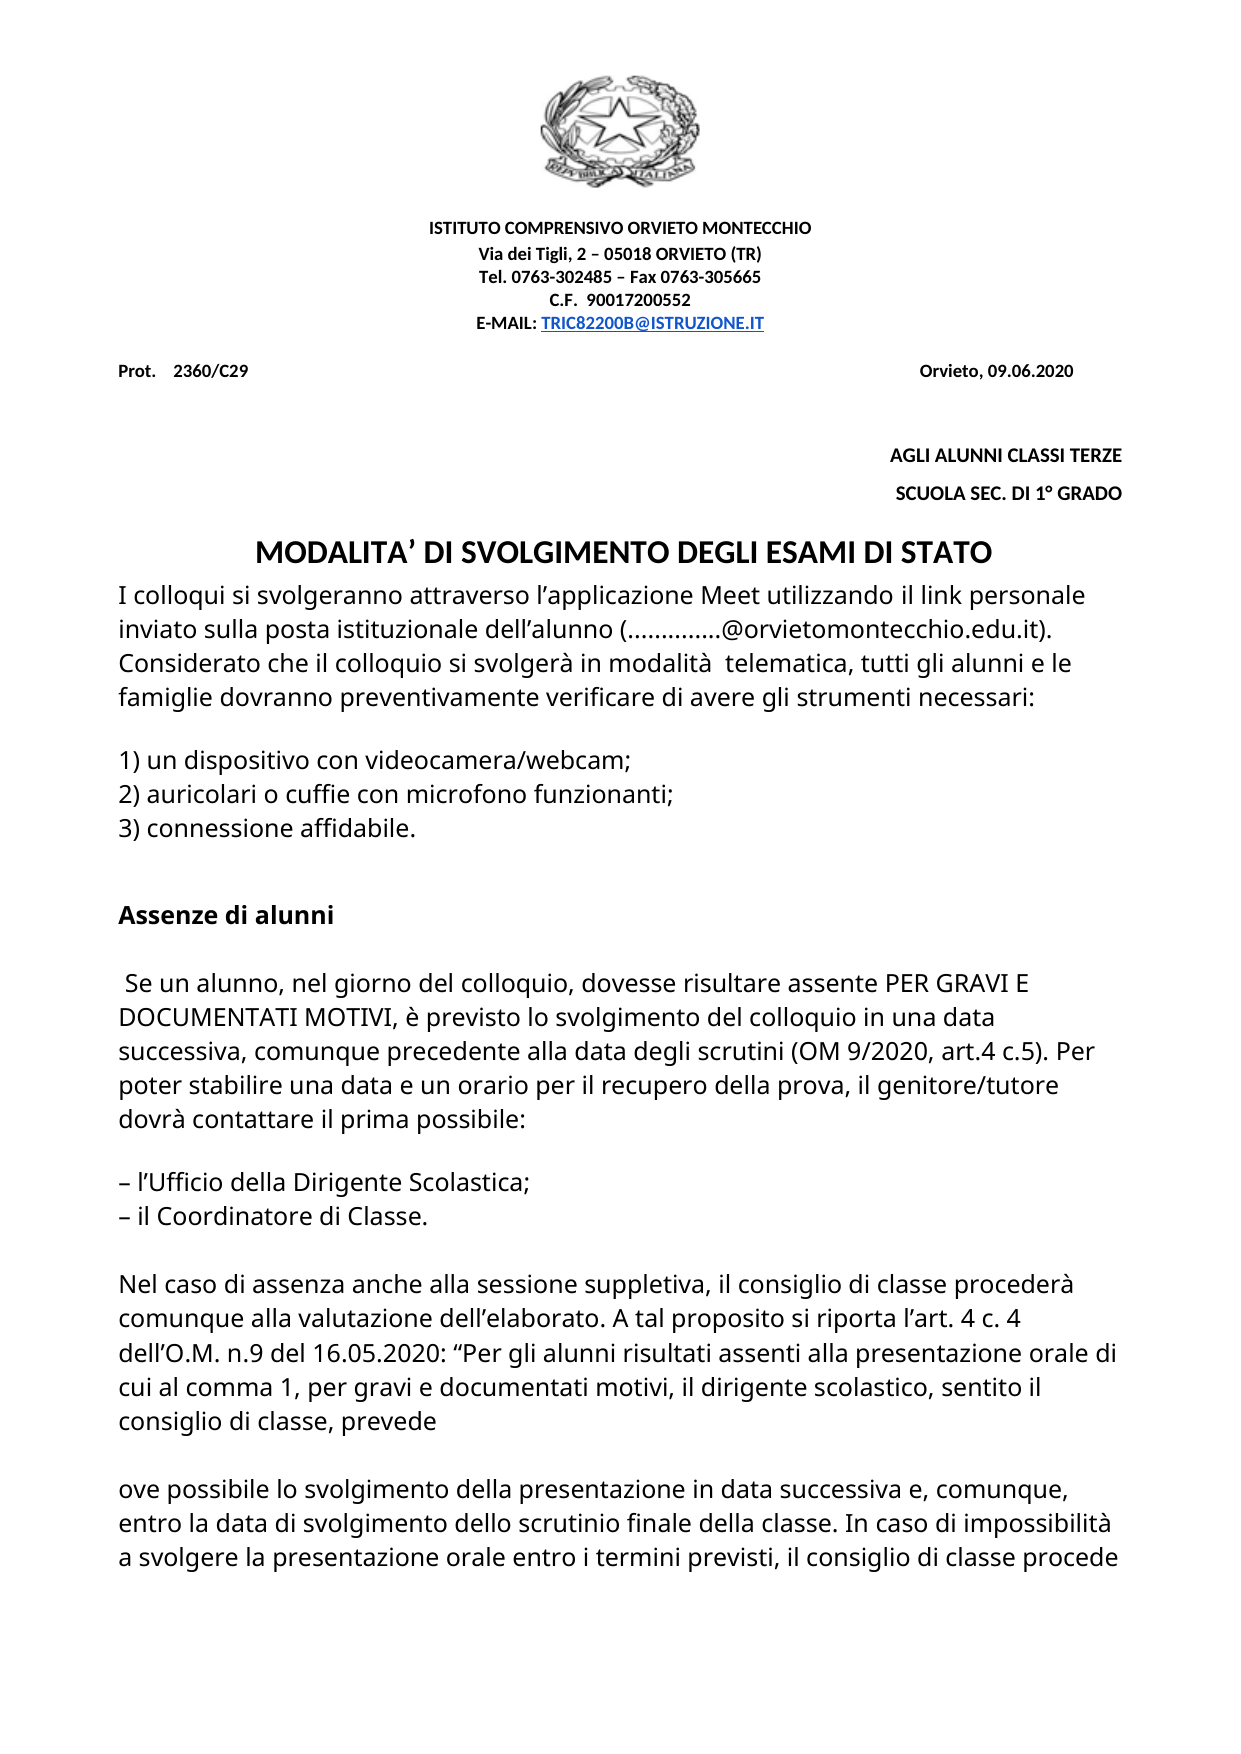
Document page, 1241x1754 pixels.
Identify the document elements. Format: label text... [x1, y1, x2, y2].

text – il Coordinatore di Classe. [118, 1199, 1122, 1233]
text – l’Ufficio della Dirigente Scolastica; [118, 1165, 1122, 1199]
text 1) un dispositivo con videocamera/webcam; [118, 742, 1122, 777]
text ISTITUTO COMPRENSIVO ORVIETO MONTECCHIO [118, 216, 1122, 239]
text Tel. 0763-302485 – Fax 0763-305665 [118, 265, 1122, 288]
text Assenze di alunni [118, 898, 1122, 932]
text AGLI ALUNNI CLASSI TERZE [118, 442, 1122, 468]
text 3) connessione affidabile. [118, 811, 1122, 845]
text Via dei Tigli, 2 – 05018 ORVIETO (TR) [118, 242, 1122, 265]
text C.F. 90017200552 [118, 288, 1122, 311]
text Considerato che il colloquio si svolgerà in modalità telematica, tutti gli alunni e le famiglie dovranno preventivamente verificare di avere gli strumenti necessari: [118, 646, 1122, 714]
text Nel caso di assenza anche alla sessione suppletiva, il consiglio di classe procederà comunque alla valutazione dell’elaborato. A tal proposito si riporta l’art. 4 c. 4 dell’O.M. n.9 del 16.05.2020: “Per gli alunni risultati assenti alla presentazione orale di cui al comma 1, per gravi e documentati motivi, il dirigente scolastico, sentito il consiglio di classe, prevede [118, 1267, 1122, 1437]
text Se un alunno, nel giorno del colloquio, dovesse risultare assente PER GRAVI E DOCUMENTATI MOTIVI, è previsto lo svolgimento del colloquio in una data successiva, comunque precedente alla data degli scrutini (OM 9/2020, art.4 c.5). Per poter stabilire una data e un orario per il recupero della prova, il genitore/tutore dovrà contattare il prima possibile: [118, 966, 1122, 1136]
text MODALITA’ DI SVOLGIMENTO DEGLI ESAMI DI STATO [118, 531, 1122, 571]
text 2) auricolari o cuffie con microfono funzionanti; [118, 777, 1122, 811]
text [118, 1471, 1122, 1574]
text SCUOLA SEC. DI 1° GRADO [118, 480, 1122, 506]
text I colloqui si svolgeranno attraverso l’applicazione Meet utilizzando il link personale inviato sulla posta istituzionale dell’alunno (..............@orvietomontecchio.edu.it). [118, 577, 1122, 646]
picture [538, 73, 703, 191]
text Prot. 2360/C29 Orvieto, 09.06.2020 [118, 359, 1122, 382]
text E-MAIL: TRIC82200B@ISTRUZIONE.IT [118, 311, 1122, 334]
